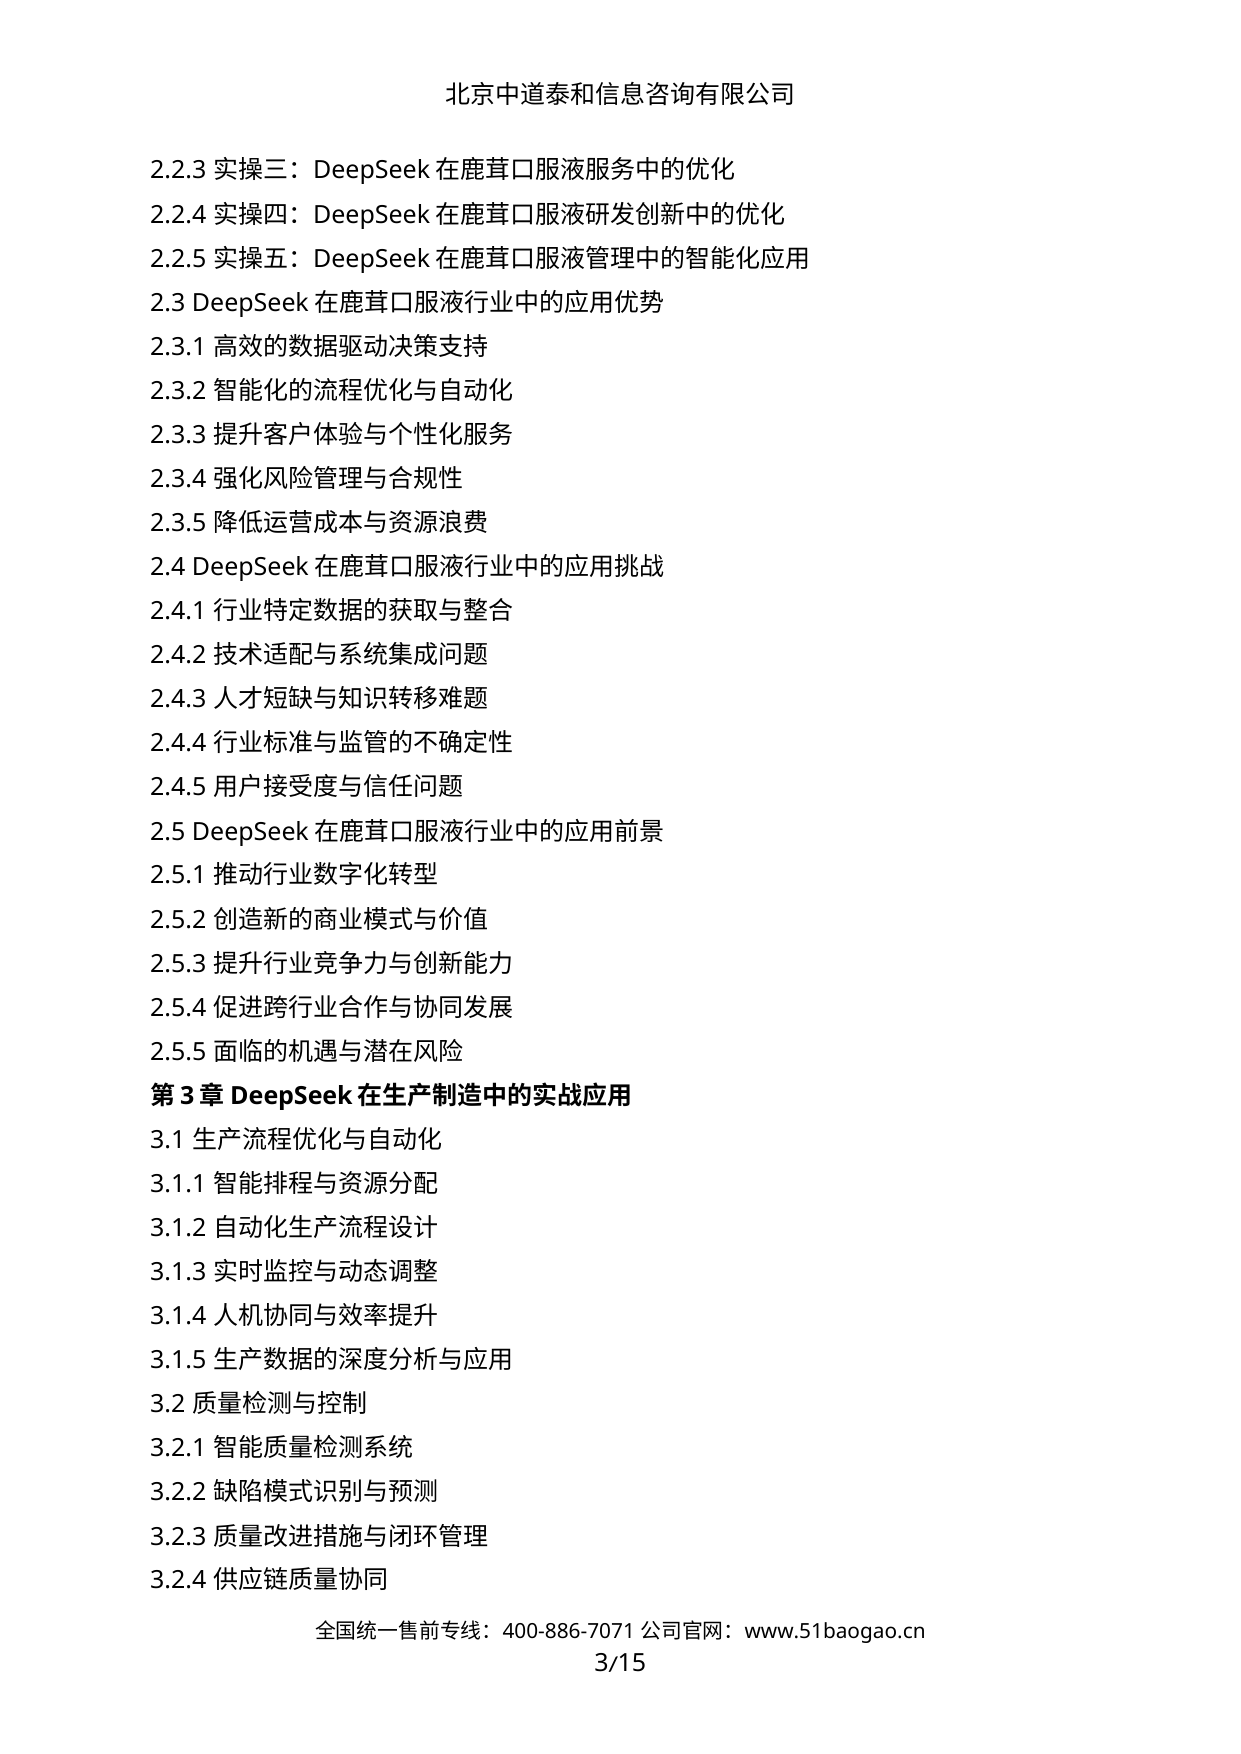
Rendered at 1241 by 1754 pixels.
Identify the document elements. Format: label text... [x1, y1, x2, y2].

text 2.2.4 实操四：DeepSeek在鹿茸口服液研发创新中的优化 [150, 194, 1090, 230]
text 2.3.1 高效的数据驱动决策支持 [150, 326, 1090, 362]
text 2.4.5 用户接受度与信任问题 [150, 767, 1090, 803]
text 3.2.4 供应链质量协同 [150, 1560, 1090, 1596]
text 2.4 DeepSeek在鹿茸口服液行业中的应用挑战 [150, 547, 1090, 583]
text 3.2.2 缺陷模式识别与预测 [150, 1472, 1090, 1508]
text 2.3.3 提升客户体验与个性化服务 [150, 414, 1090, 451]
text 第3章 DeepSeek在生产制造中的实战应用 [150, 1075, 1090, 1112]
text 2.4.4 行业标准与监管的不确定性 [150, 723, 1090, 759]
text 2.3.4 强化风险管理与合规性 [150, 458, 1090, 495]
text 2.2.3 实操三：DeepSeek在鹿茸口服液服务中的优化 [150, 150, 1090, 186]
text 2.5.3 提升行业竞争力与创新能力 [150, 943, 1090, 979]
text 2.5.5 面临的机遇与潜在风险 [150, 1031, 1090, 1067]
text 2.2.5 实操五：DeepSeek在鹿茸口服液管理中的智能化应用 [150, 238, 1090, 274]
text 3.1.2 自动化生产流程设计 [150, 1207, 1090, 1244]
text 2.5.1 推动行业数字化转型 [150, 855, 1090, 891]
text 2.5.2 创造新的商业模式与价值 [150, 899, 1090, 935]
text 2.4.2 技术适配与系统集成问题 [150, 635, 1090, 671]
text 2.4.1 行业特定数据的获取与整合 [150, 591, 1090, 627]
text 2.3.5 降低运营成本与资源浪费 [150, 502, 1090, 539]
text 3.1.4 人机协同与效率提升 [150, 1296, 1090, 1332]
text 3.1.1 智能排程与资源分配 [150, 1163, 1090, 1200]
text 3.2.1 智能质量检测系统 [150, 1428, 1090, 1464]
text 3.1 生产流程优化与自动化 [150, 1119, 1090, 1156]
text 2.5 DeepSeek在鹿茸口服液行业中的应用前景 [150, 811, 1090, 847]
text 2.5.4 促进跨行业合作与协同发展 [150, 987, 1090, 1023]
text 2.3.2 智能化的流程优化与自动化 [150, 370, 1090, 407]
text 3.2 质量检测与控制 [150, 1384, 1090, 1420]
text 3.1.3 实时监控与动态调整 [150, 1252, 1090, 1288]
text 3.2.3 质量改进措施与闭环管理 [150, 1516, 1090, 1552]
text 2.3 DeepSeek在鹿茸口服液行业中的应用优势 [150, 282, 1090, 318]
text 2.4.3 人才短缺与知识转移难题 [150, 679, 1090, 715]
text 3.1.5 生产数据的深度分析与应用 [150, 1340, 1090, 1376]
